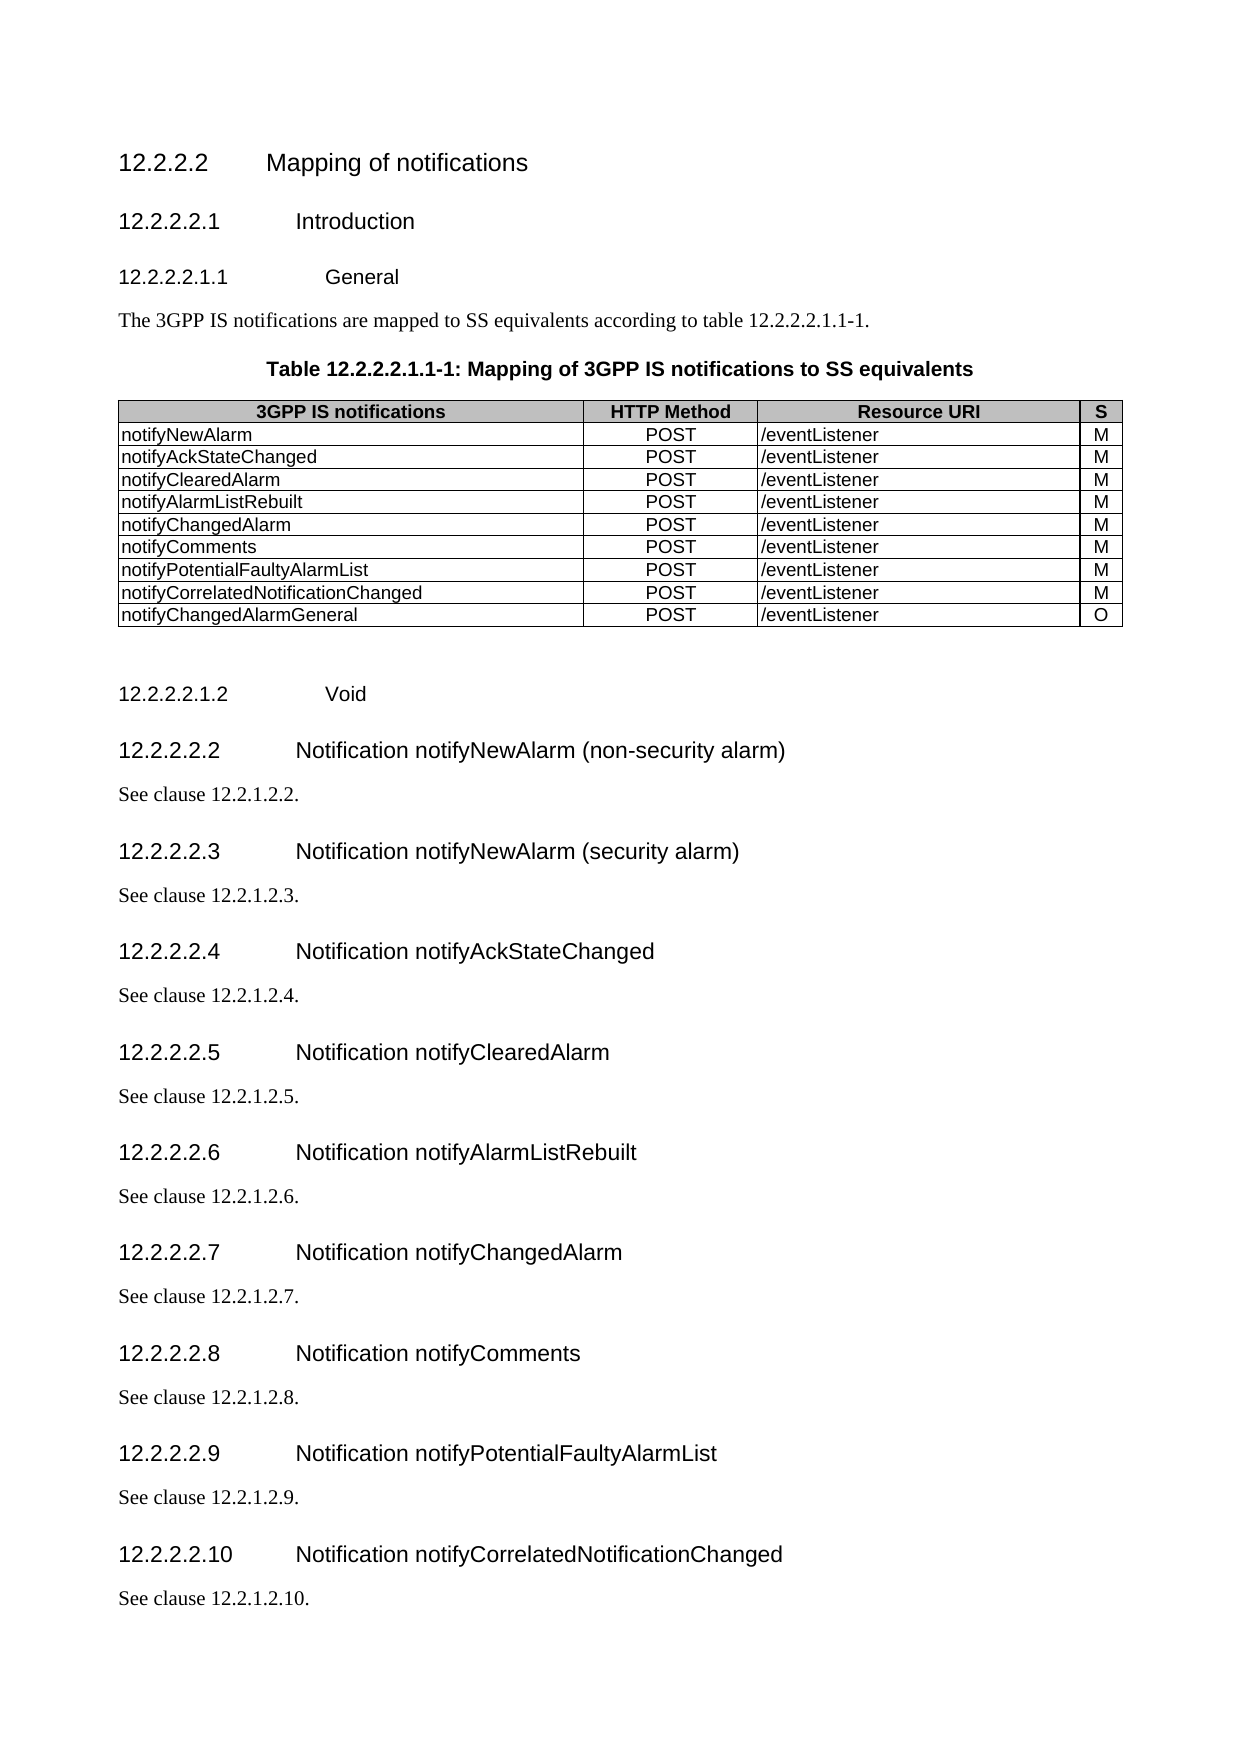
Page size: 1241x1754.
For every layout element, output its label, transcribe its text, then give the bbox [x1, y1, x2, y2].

subtitle 12.2.2.2.1 Introduction [118, 208, 1122, 234]
text See clause 12.2.1.2.2. [118, 782, 1122, 806]
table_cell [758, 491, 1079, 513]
text See clause 12.2.1.2.8. [118, 1385, 1122, 1409]
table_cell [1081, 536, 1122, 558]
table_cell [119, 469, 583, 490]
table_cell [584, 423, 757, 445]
subtitle 12.2.2.2.10 Notification notifyCorrelatedNotificationChanged [118, 1541, 1122, 1567]
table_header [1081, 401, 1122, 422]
text See clause 12.2.1.2.6. [118, 1184, 1122, 1208]
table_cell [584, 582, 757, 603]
subtitle 12.2.2.2.3 Notification notifyNewAlarm (security alarm) [118, 838, 1122, 864]
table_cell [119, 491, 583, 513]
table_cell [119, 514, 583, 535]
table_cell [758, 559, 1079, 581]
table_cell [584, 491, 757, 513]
text See clause 12.2.1.2.7. [118, 1284, 1122, 1308]
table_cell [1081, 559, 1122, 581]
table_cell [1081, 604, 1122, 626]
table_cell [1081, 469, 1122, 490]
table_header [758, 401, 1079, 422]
text See clause 12.2.1.2.3. [118, 883, 1122, 907]
text See clause 12.2.1.2.10. [118, 1586, 1122, 1610]
subtitle 12.2.2.2.8 Notification notifyComments [118, 1340, 1122, 1366]
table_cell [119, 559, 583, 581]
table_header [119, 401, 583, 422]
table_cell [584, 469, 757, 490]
text See clause 12.2.1.2.9. [118, 1485, 1122, 1509]
subtitle 12.2.2.2.4 Notification notifyAckStateChanged [118, 938, 1122, 964]
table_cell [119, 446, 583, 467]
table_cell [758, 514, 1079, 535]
subtitle 12.2.2.2 Mapping of notifications [118, 148, 1122, 176]
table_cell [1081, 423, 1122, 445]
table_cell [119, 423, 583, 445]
subtitle 12.2.2.2.1.2 Void [118, 682, 1122, 706]
text The 3GPP IS notifications are mapped to SS equivalents according to table 12.2.2.2.1.1-1. [118, 308, 1122, 332]
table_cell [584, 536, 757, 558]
subtitle 12.2.2.2.2 Notification notifyNewAlarm (non-security alarm) [118, 737, 1122, 764]
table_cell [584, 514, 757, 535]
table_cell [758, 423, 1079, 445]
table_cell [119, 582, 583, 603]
subtitle 12.2.2.2.1.1 General [118, 265, 1122, 289]
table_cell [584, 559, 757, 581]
subtitle 12.2.2.2.6 Notification notifyAlarmListRebuilt [118, 1139, 1122, 1165]
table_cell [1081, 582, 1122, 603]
subtitle 12.2.2.2.5 Notification notifyClearedAlarm [118, 1038, 1122, 1065]
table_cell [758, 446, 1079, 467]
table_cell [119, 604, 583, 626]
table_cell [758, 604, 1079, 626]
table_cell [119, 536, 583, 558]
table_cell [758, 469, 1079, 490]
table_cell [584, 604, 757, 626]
text See clause 12.2.1.2.4. [118, 983, 1122, 1007]
text See clause 12.2.1.2.5. [118, 1084, 1122, 1108]
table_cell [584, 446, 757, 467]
subtitle 12.2.2.2.9 Notification notifyPotentialFaultyAlarmList [118, 1440, 1122, 1467]
subtitle 12.2.2.2.7 Notification notifyChangedAlarm [118, 1239, 1122, 1266]
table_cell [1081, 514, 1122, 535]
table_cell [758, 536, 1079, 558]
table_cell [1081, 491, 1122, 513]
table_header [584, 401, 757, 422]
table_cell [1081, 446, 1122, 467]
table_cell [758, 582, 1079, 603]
text Table 12.2.2.2.1.1-1: Mapping of 3GPP IS notifications to SS equivalents [118, 357, 1122, 381]
